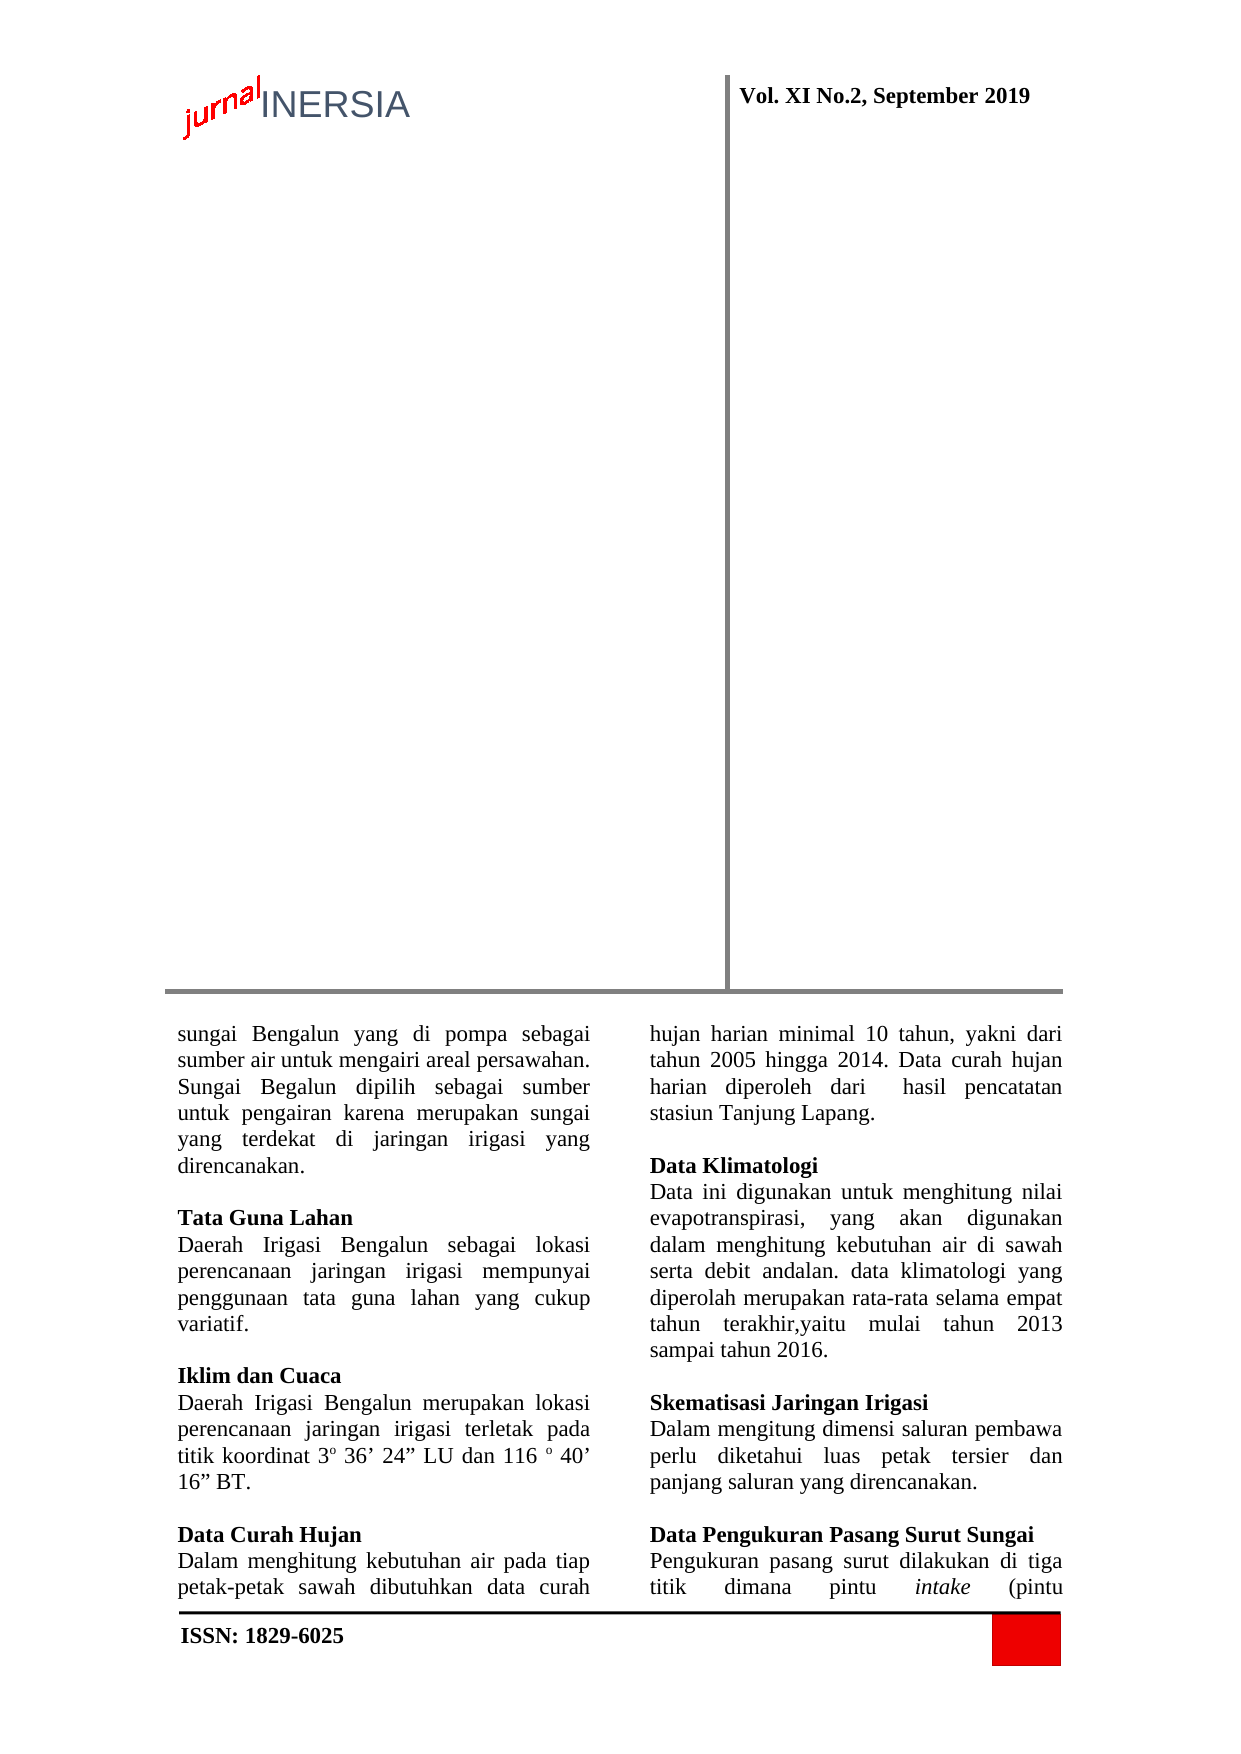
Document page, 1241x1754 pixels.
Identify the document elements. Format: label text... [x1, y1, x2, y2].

list Pengukuran pasang surut dilakukan di tiga titik dimana pintu intake (pintu pengambilan) akan dibangun. Informasi tentang perubahan tinggi muka air di sungai, akibat pengaruh pasang surut, sangat penting untuk menentukan elevasi dasar dan top pintu intake saluran irigasi. [649, 1547, 1063, 1600]
text Data Curah Hujan [177, 1521, 591, 1547]
list Dalam menghitung kebutuhan air pada tiap petak-petak sawah dibutuhkan data curah hujan harian minimal 10 tahun, yakni dari tahun 2005 hingga 2014. Data curah hujan harian diperoleh dari hasil pencatatan stasiun Tanjung Lapang. [649, 1020, 1063, 1125]
list Data ini digunakan untuk menghitung nilai evapotranspirasi, yang akan digunakan dalam menghitung kebutuhan air di sawah serta debit andalan. data klimatologi yang diperolah merupakan rata-rata selama empat tahun terakhir,yaitu mulai tahun 2013 sampai tahun 2016. [649, 1178, 1063, 1363]
text Tata Guna Lahan [177, 1204, 591, 1231]
list Dalam mengitung dimensi saluran pembawa perlu diketahui luas petak tersier dan panjang saluran yang direncanakan. [649, 1415, 1063, 1494]
text Data Klimatologi [649, 1152, 1063, 1178]
list Dalam menghitung kebutuhan air pada tiap petak-petak sawah dibutuhkan data curah hujan harian minimal 10 tahun, yakni dari tahun 2005 hingga 2014. Data curah hujan harian diperoleh dari hasil pencatatan stasiun Tanjung Lapang. [177, 1547, 591, 1600]
list Daerah Irigasi Bengalun sebagai lokasi perencanaan jaringan irigasi mempunyai penggunaan tata guna lahan yang cukup variatif. [177, 1231, 591, 1336]
text Iklim dan Cuaca [177, 1363, 591, 1389]
text Data Pengukuran Pasang Surut Sungai [649, 1521, 1063, 1547]
list Daerah Irigasi Bengalun merupakan lokasi perencanaan jaringan irigasi terletak pada titik koordinat 3o 36’ 24” LU dan 116 o 40’ 16” BT. [177, 1389, 591, 1494]
text Skematisasi Jaringan Irigasi [649, 1389, 1063, 1415]
list Daerah Irigasi Bengalun yang merupakan lokasi perencanaan irigasi menggunakan sungai Bengalun yang di pompa sebagai sumber air untuk mengairi areal persawahan. Sungai Begalun dipilih sebagai sumber untuk pengairan karena merupakan sungai yang terdekat di jaringan irigasi yang direncanakan. [177, 1020, 591, 1178]
